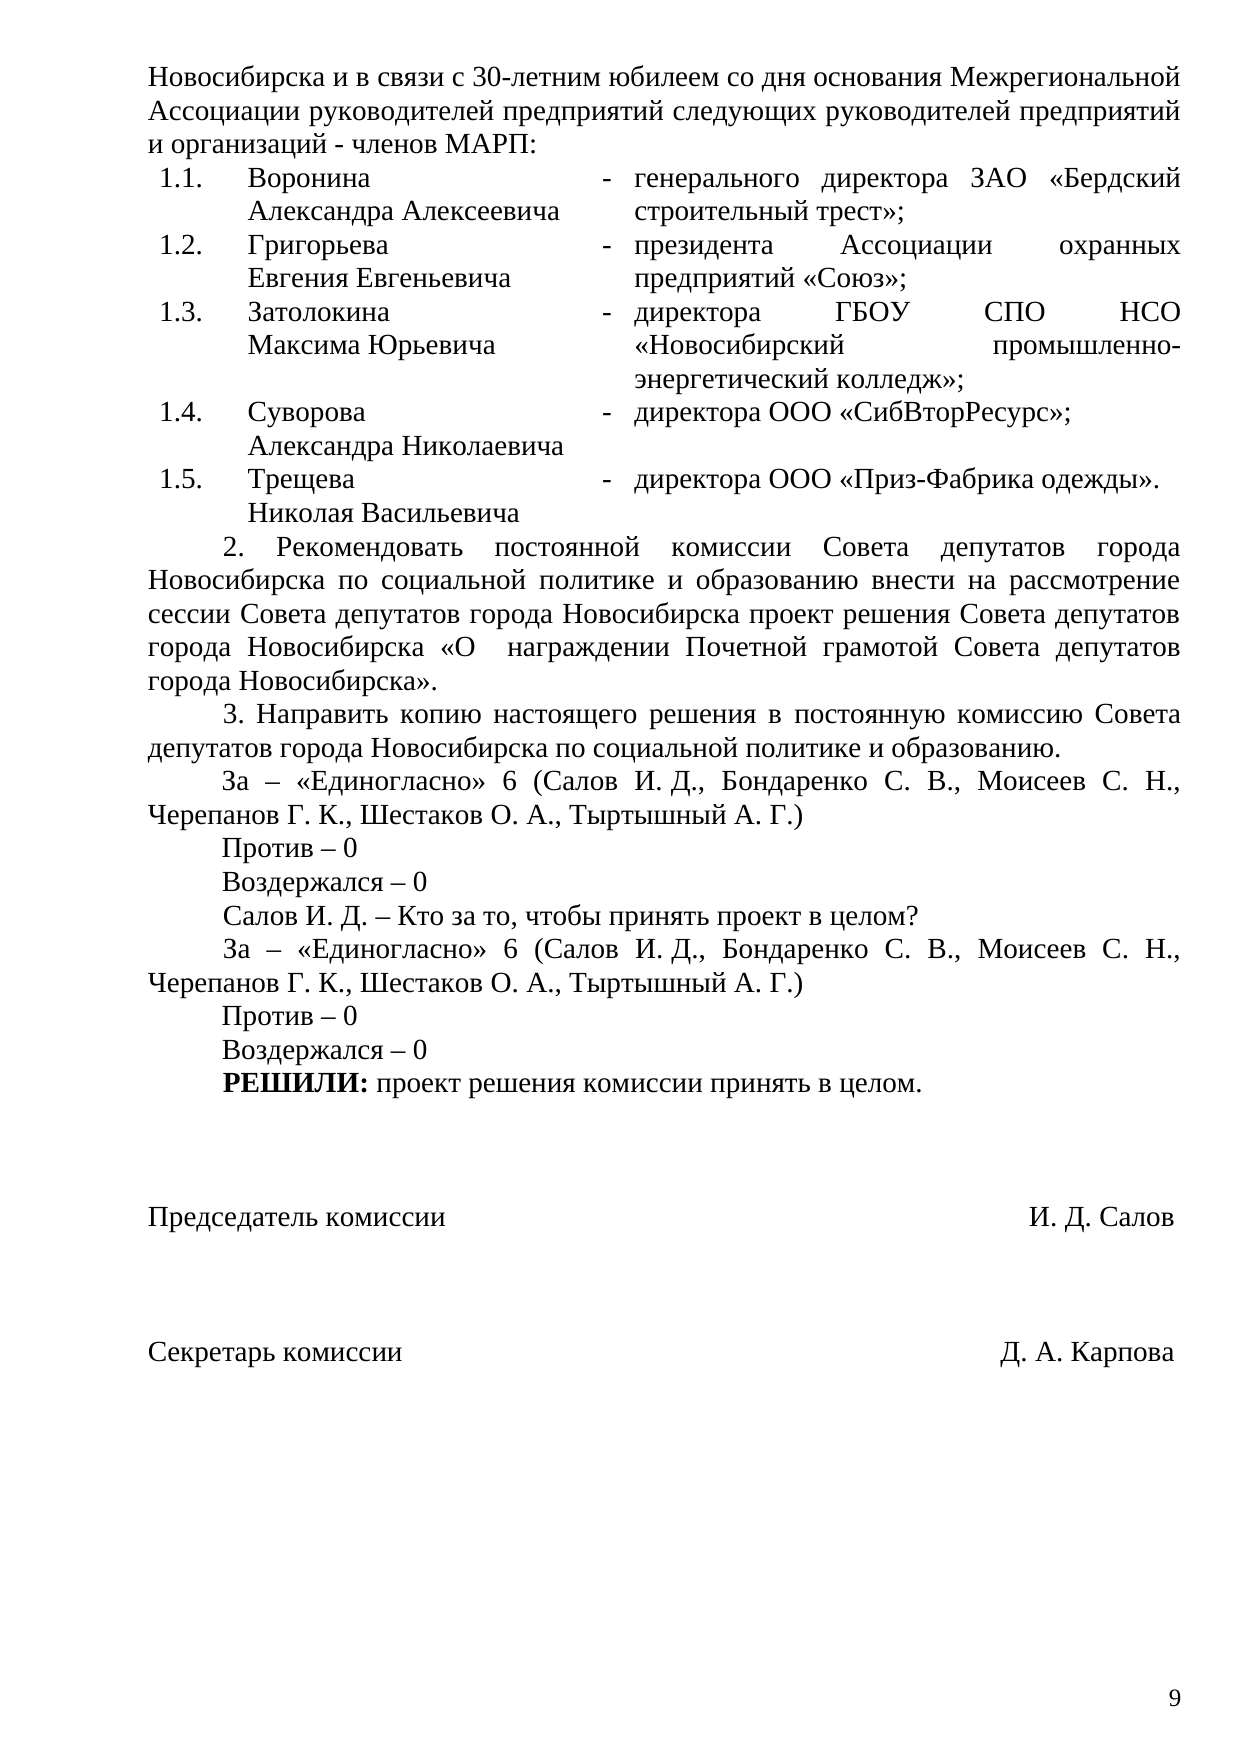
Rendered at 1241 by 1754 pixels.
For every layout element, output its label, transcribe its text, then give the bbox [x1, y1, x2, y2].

table_header 1.1. [148, 160, 236, 227]
table_cell - [591, 395, 623, 462]
text Воздержался – 0 [148, 864, 1181, 898]
table_cell - [591, 294, 623, 394]
text Против – 0 [148, 831, 1181, 864]
table_cell 1.3. [148, 294, 236, 394]
text Против – 0 [148, 998, 1181, 1032]
text Секретарь комиссии Д. А. Карпова [148, 1334, 1181, 1367]
text 2. Рекомендовать постоянной комиссии Совета депутатов города Новосибирска по социальной политике и образованию внести на рассмотрение сессии Совета депутатов города Новосибирска проект решения Совета депутатов города Новосибирска «О награждении Почетной грамотой Совета депутатов города Новосибирска». [148, 529, 1181, 696]
table_cell Затолокина Максима Юрьевича [236, 294, 591, 394]
text Салов И. Д. – Кто за то, чтобы принять проект в целом? [148, 898, 1181, 931]
text Воздержался – 0 [148, 1032, 1181, 1065]
table_cell президента Ассоциации охранных предприятий «Союз»; [623, 227, 1192, 294]
table_cell 1.2. [148, 227, 236, 294]
table_header генерального директора ЗАО «Бердский строительный трест»; [623, 160, 1192, 227]
text Председатель комиссии И. Д. Салов [148, 1199, 1181, 1233]
table_header Воронина Александра Алексеевича [236, 160, 591, 227]
table_cell 1.5. [148, 462, 236, 529]
table_cell директора ГБОУ СПО НСО «Новосибирский промышленно-энергетический колледж»; [623, 294, 1192, 394]
text 3. Направить копию настоящего решения в постоянную комиссию Совета депутатов города Новосибирска по социальной политике и образованию. [148, 696, 1181, 763]
table_cell 1.4. [148, 395, 236, 462]
text За – «Единогласно» 6 (Салов И. Д., Бондаренко С. В., Моисеев С. Н., Черепанов Г. К., Шестаков О. А., Тыртышный А. Г.) [148, 763, 1181, 831]
table_cell Григорьева Евгения Евгеньевича [236, 227, 591, 294]
table_cell директора ООО «Приз-Фабрика одежды». [623, 462, 1192, 529]
table_cell директора ООО «СибВторРесурс»; [623, 395, 1192, 462]
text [148, 59, 1181, 160]
text За – «Единогласно» 6 (Салов И. Д., Бондаренко С. В., Моисеев С. Н., Черепанов Г. К., Шестаков О. А., Тыртышный А. Г.) [148, 931, 1181, 998]
text РЕШИЛИ: проект решения комиссии принять в целом. [148, 1065, 1181, 1099]
table_header - [591, 160, 623, 227]
table_cell - [591, 227, 623, 294]
table_cell Трещева Николая Васильевича [236, 462, 591, 529]
table_cell Суворова Александра Николаевича [236, 395, 591, 462]
table_cell - [591, 462, 623, 529]
